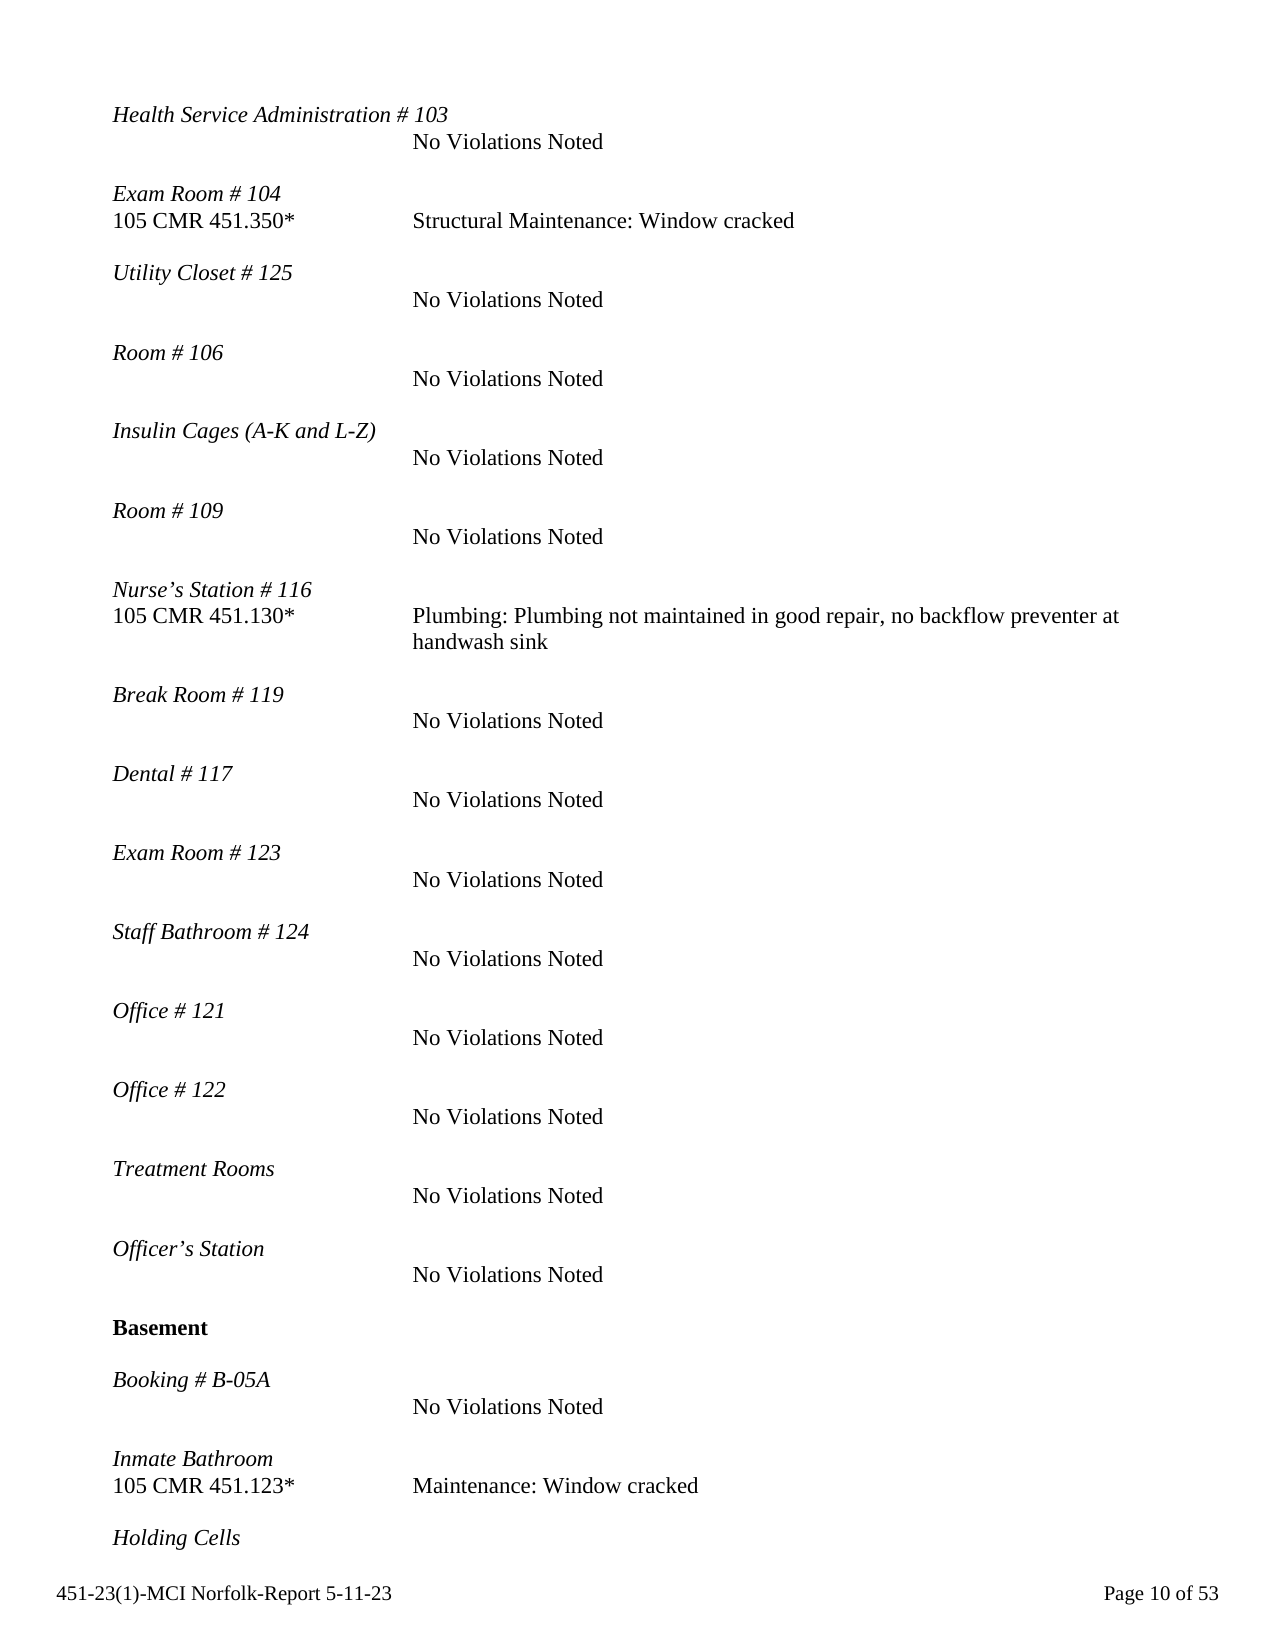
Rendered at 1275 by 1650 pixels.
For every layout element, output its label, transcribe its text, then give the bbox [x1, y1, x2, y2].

text 105 CMR 451.123* Maintenance: Window cracked [112, 1472, 1162, 1498]
text Nurse’s Station # 116 [112, 576, 1162, 602]
text Room # 106 [112, 338, 1162, 365]
text handwash sink [337, 628, 1162, 655]
text No Violations Noted [112, 1261, 1162, 1287]
text Staff Bathroom # 124 [112, 918, 1162, 945]
text No Violations Noted [112, 523, 1162, 549]
text Basement [112, 1314, 1162, 1340]
text Holding Cells [112, 1524, 1162, 1551]
text No Violations Noted [112, 707, 1162, 734]
text No Violations Noted [112, 444, 1162, 470]
text Exam Room # 104 [112, 180, 1162, 207]
text 105 CMR 451.130* Plumbing: Plumbing not maintained in good repair, no backflow preventer at [112, 602, 1162, 628]
text Break Room # 119 [112, 681, 1162, 707]
text No Violations Noted [337, 128, 1162, 154]
text Office # 122 [112, 1076, 1162, 1103]
text No Violations Noted [112, 1103, 1162, 1129]
text No Violations Noted [112, 365, 1162, 391]
text 105 CMR 451.350* Structural Maintenance: Window cracked [112, 207, 1162, 233]
text Utility Closet # 125 [112, 259, 1162, 286]
text Room # 109 [112, 497, 1162, 523]
text Inmate Bathroom [112, 1445, 1162, 1472]
text Insulin Cages (A-K and L-Z) [112, 418, 1162, 444]
text No Violations Noted [112, 1182, 1162, 1208]
text Exam Room # 123 [112, 839, 1162, 866]
text No Violations Noted [112, 787, 1162, 813]
text Office # 121 [112, 997, 1162, 1024]
text No Violations Noted [112, 1393, 1162, 1419]
text Treatment Rooms [112, 1156, 1162, 1182]
text Officer’s Station [112, 1234, 1162, 1261]
text No Violations Noted [112, 286, 1162, 312]
text Health Service Administration # 103 [112, 101, 1162, 128]
text No Violations Noted [112, 945, 1162, 971]
text No Violations Noted [112, 866, 1162, 892]
text No Violations Noted [112, 1024, 1162, 1050]
text Dental # 117 [112, 760, 1162, 787]
text Booking # B-05A [112, 1366, 1162, 1393]
